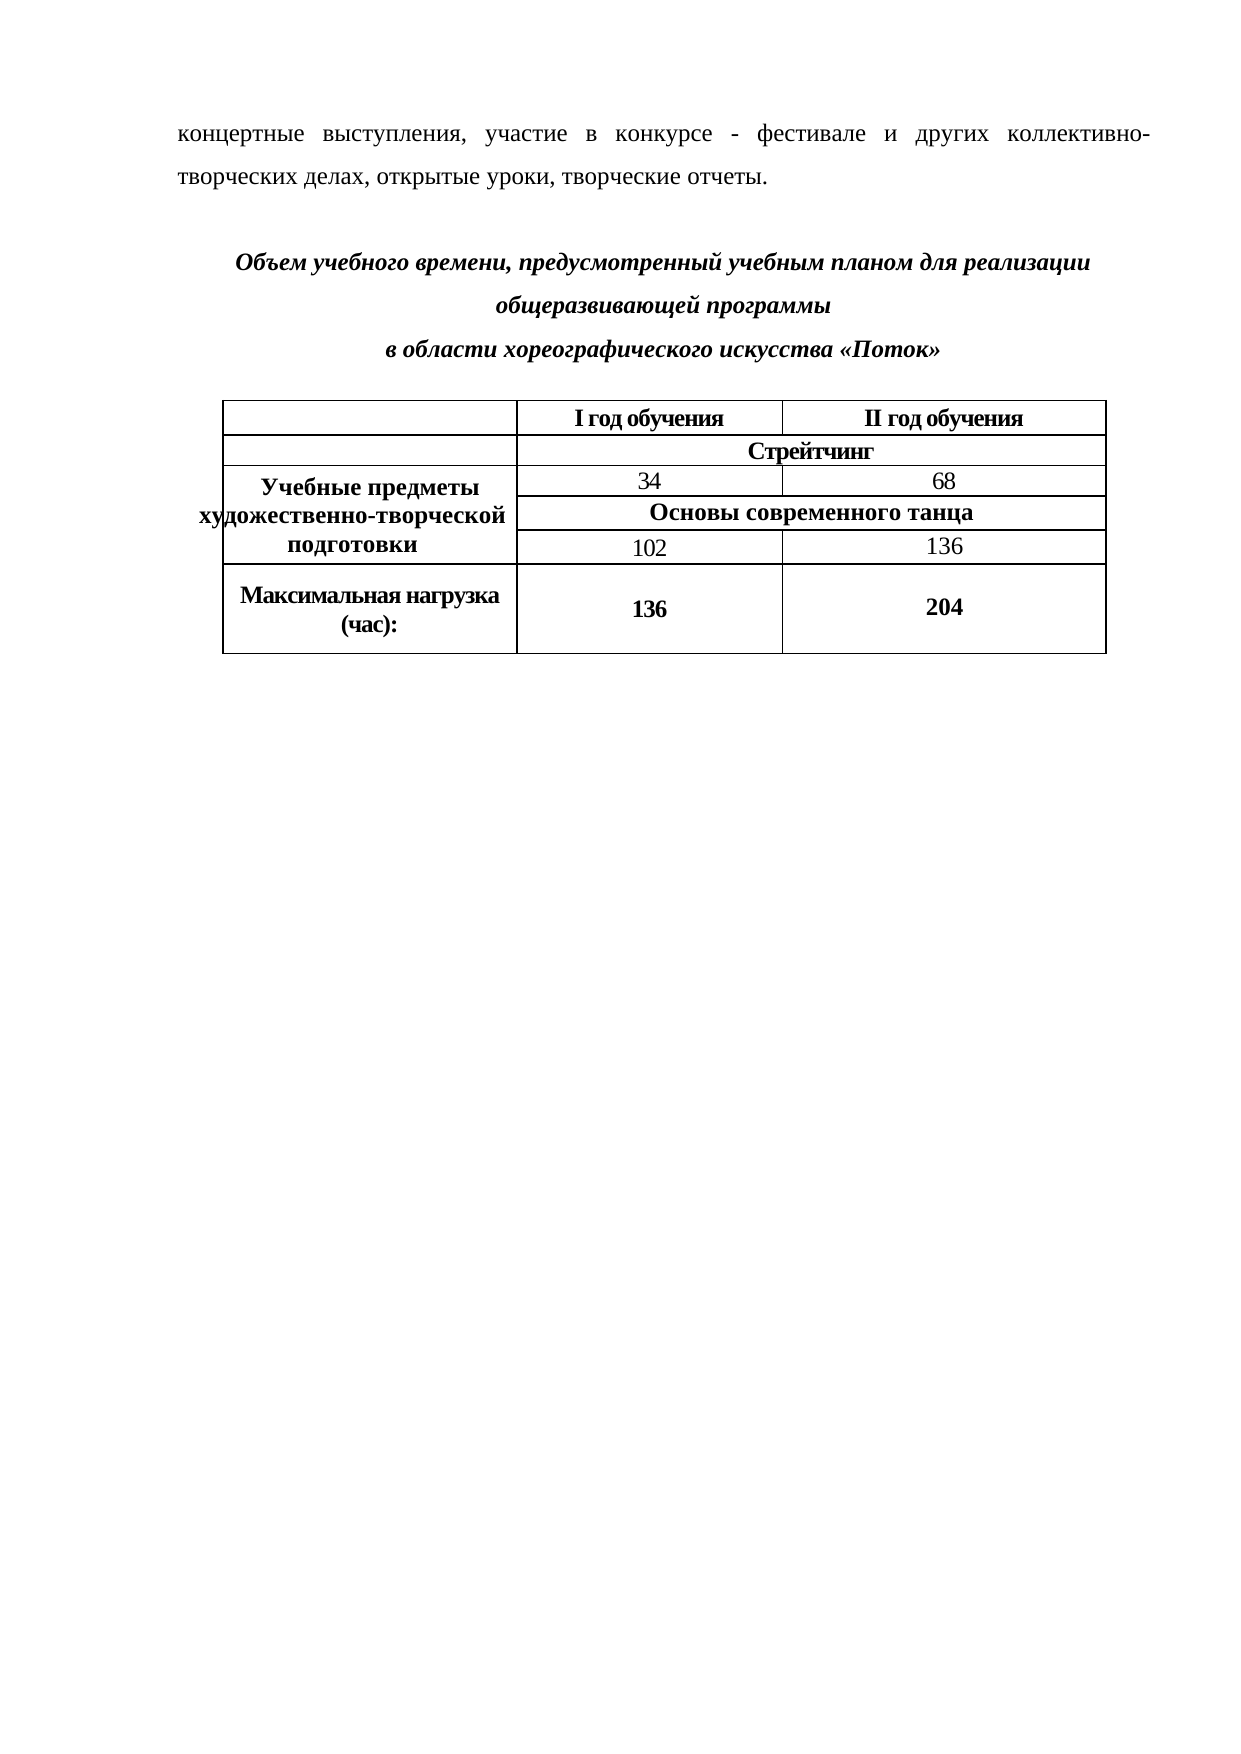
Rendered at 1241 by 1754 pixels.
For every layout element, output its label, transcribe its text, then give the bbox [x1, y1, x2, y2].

table_cell 136 [783, 531, 1105, 563]
table_cell 102 [518, 531, 782, 563]
table_cell Учебные предметы художественно-творческой подготовки [224, 466, 516, 563]
table_cell 34 [518, 466, 782, 495]
table_cell [224, 436, 516, 465]
table_cell Основы современного танца [518, 497, 1105, 529]
table_cell Максимальная нагрузка (час): [224, 565, 516, 653]
table_cell Стрейтчинг [518, 436, 1105, 465]
table_cell 136 [518, 565, 782, 653]
table_cell 68 [783, 466, 1105, 495]
table_header [224, 401, 516, 434]
text в области хореографического искусства «Поток» [177, 334, 1152, 362]
table_header II год обучения [783, 401, 1105, 434]
table_header I год обучения [518, 401, 782, 434]
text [177, 118, 1152, 190]
text Объем учебного времени, предусмотренный учебным планом для реализации общеразвивающей программы [177, 247, 1152, 319]
table_cell 204 [783, 565, 1105, 653]
